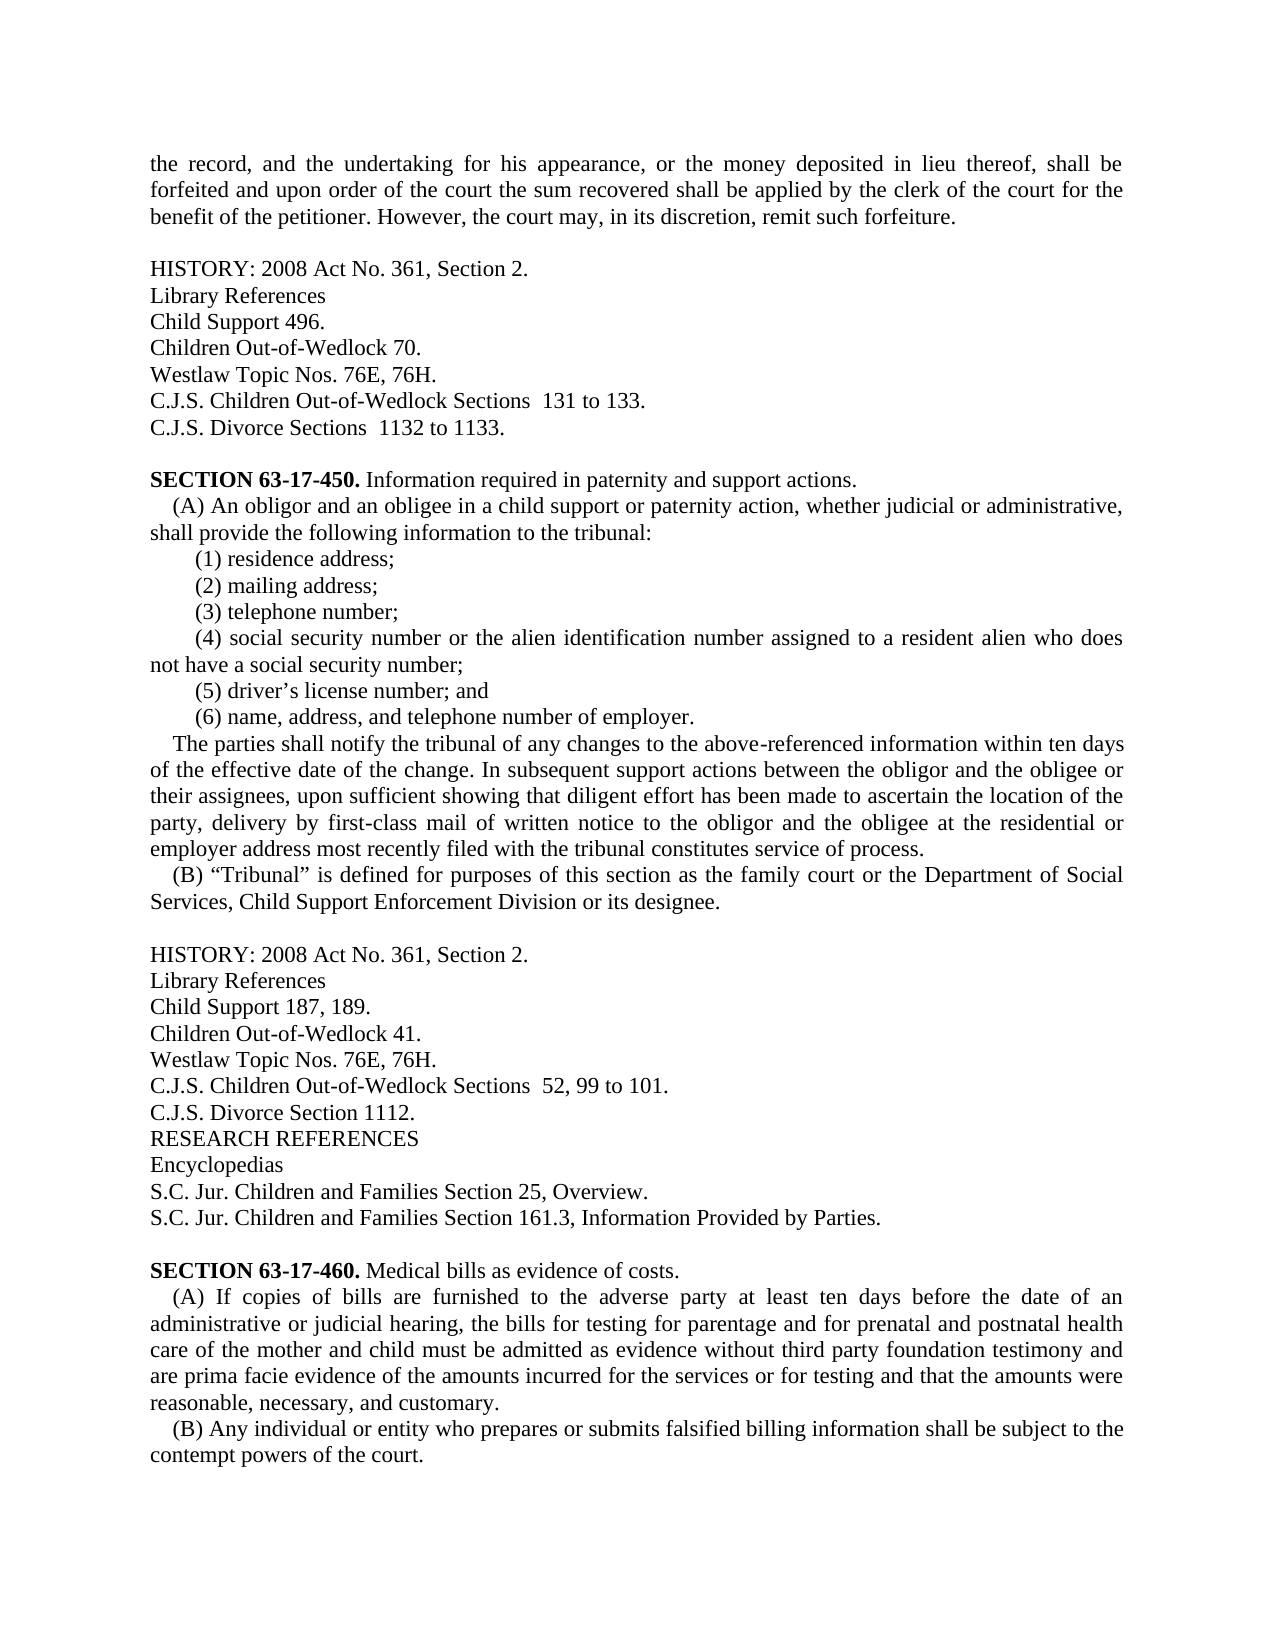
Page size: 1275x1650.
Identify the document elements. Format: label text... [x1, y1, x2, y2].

text (A) If copies of bills are furnished to the adverse party at least ten days before the date of an administrative or judicial hearing, the bills for testing for parentage and for prenatal and postnatal health care of the mother and child must be admitted as evidence without third party foundation testimony and are prima facie evidence of the amounts incurred for the services or for testing and that the amounts were reasonable, necessary, and customary. [150, 1283, 1125, 1415]
text Library References [150, 282, 1125, 308]
text (4) social security number or the alien identification number assigned to a resident alien who does not have a social security number; [150, 624, 1125, 677]
text SECTION 63-17-460. Medical bills as evidence of costs. [150, 1257, 1125, 1283]
text Child Support 187, 189. [150, 993, 1125, 1020]
text (6) name, address, and telephone number of employer. [150, 703, 1125, 730]
text Westlaw Topic Nos. 76E, 76H. [150, 1046, 1125, 1072]
text C.J.S. Divorce Sections 1132 to 1133. [150, 413, 1125, 440]
text HISTORY: 2008 Act No. 361, Section 2. [150, 255, 1125, 282]
text (A) An obligor and an obligee in a child support or paternity action, whether judicial or administrative, shall provide the following information to the tribunal: [150, 493, 1125, 545]
text Westlaw Topic Nos. 76E, 76H. [150, 361, 1125, 387]
text S.C. Jur. Children and Families Section 161.3, Information Provided by Parties. [150, 1204, 1125, 1231]
text C.J.S. Children Out-of-Wedlock Sections 131 to 133. [150, 387, 1125, 413]
text (3) telephone number; [150, 598, 1125, 624]
text Child Support 496. [150, 308, 1125, 334]
text The parties shall notify the tribunal of any changes to the above-referenced information within ten days of the effective date of the change. In subsequent support actions between the obligor and the obligee or their assignees, upon sufficient showing that diligent effort has been made to ascertain the location of the party, delivery by first-class mail of written notice to the obligor and the obligee at the residential or employer address most recently filed with the tribunal constitutes service of process. [150, 730, 1125, 862]
text (2) mailing address; [150, 572, 1125, 598]
text Library References [150, 967, 1125, 993]
text (1) residence address; [150, 545, 1125, 572]
text SECTION 63-17-450. Information required in paternity and support actions. [150, 466, 1125, 493]
text HISTORY: 2008 Act No. 361, Section 2. [150, 941, 1125, 967]
text Encyclopedias [150, 1151, 1125, 1178]
text Children Out-of-Wedlock 70. [150, 334, 1125, 361]
text (5) driver’s license number; and [150, 677, 1125, 703]
text C.J.S. Children Out-of-Wedlock Sections 52, 99 to 101. [150, 1072, 1125, 1099]
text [150, 150, 1125, 229]
text S.C. Jur. Children and Families Section 25, Overview. [150, 1178, 1125, 1204]
text (B) Any individual or entity who prepares or submits falsified billing information shall be subject to the contempt powers of the court. [150, 1415, 1125, 1468]
text C.J.S. Divorce Section 1112. [150, 1099, 1125, 1125]
text (B) “Tribunal” is defined for purposes of this section as the family court or the Department of Social Services, Child Support Enforcement Division or its designee. [150, 862, 1125, 914]
text RESEARCH REFERENCES [150, 1125, 1125, 1151]
text Children Out-of-Wedlock 41. [150, 1020, 1125, 1046]
